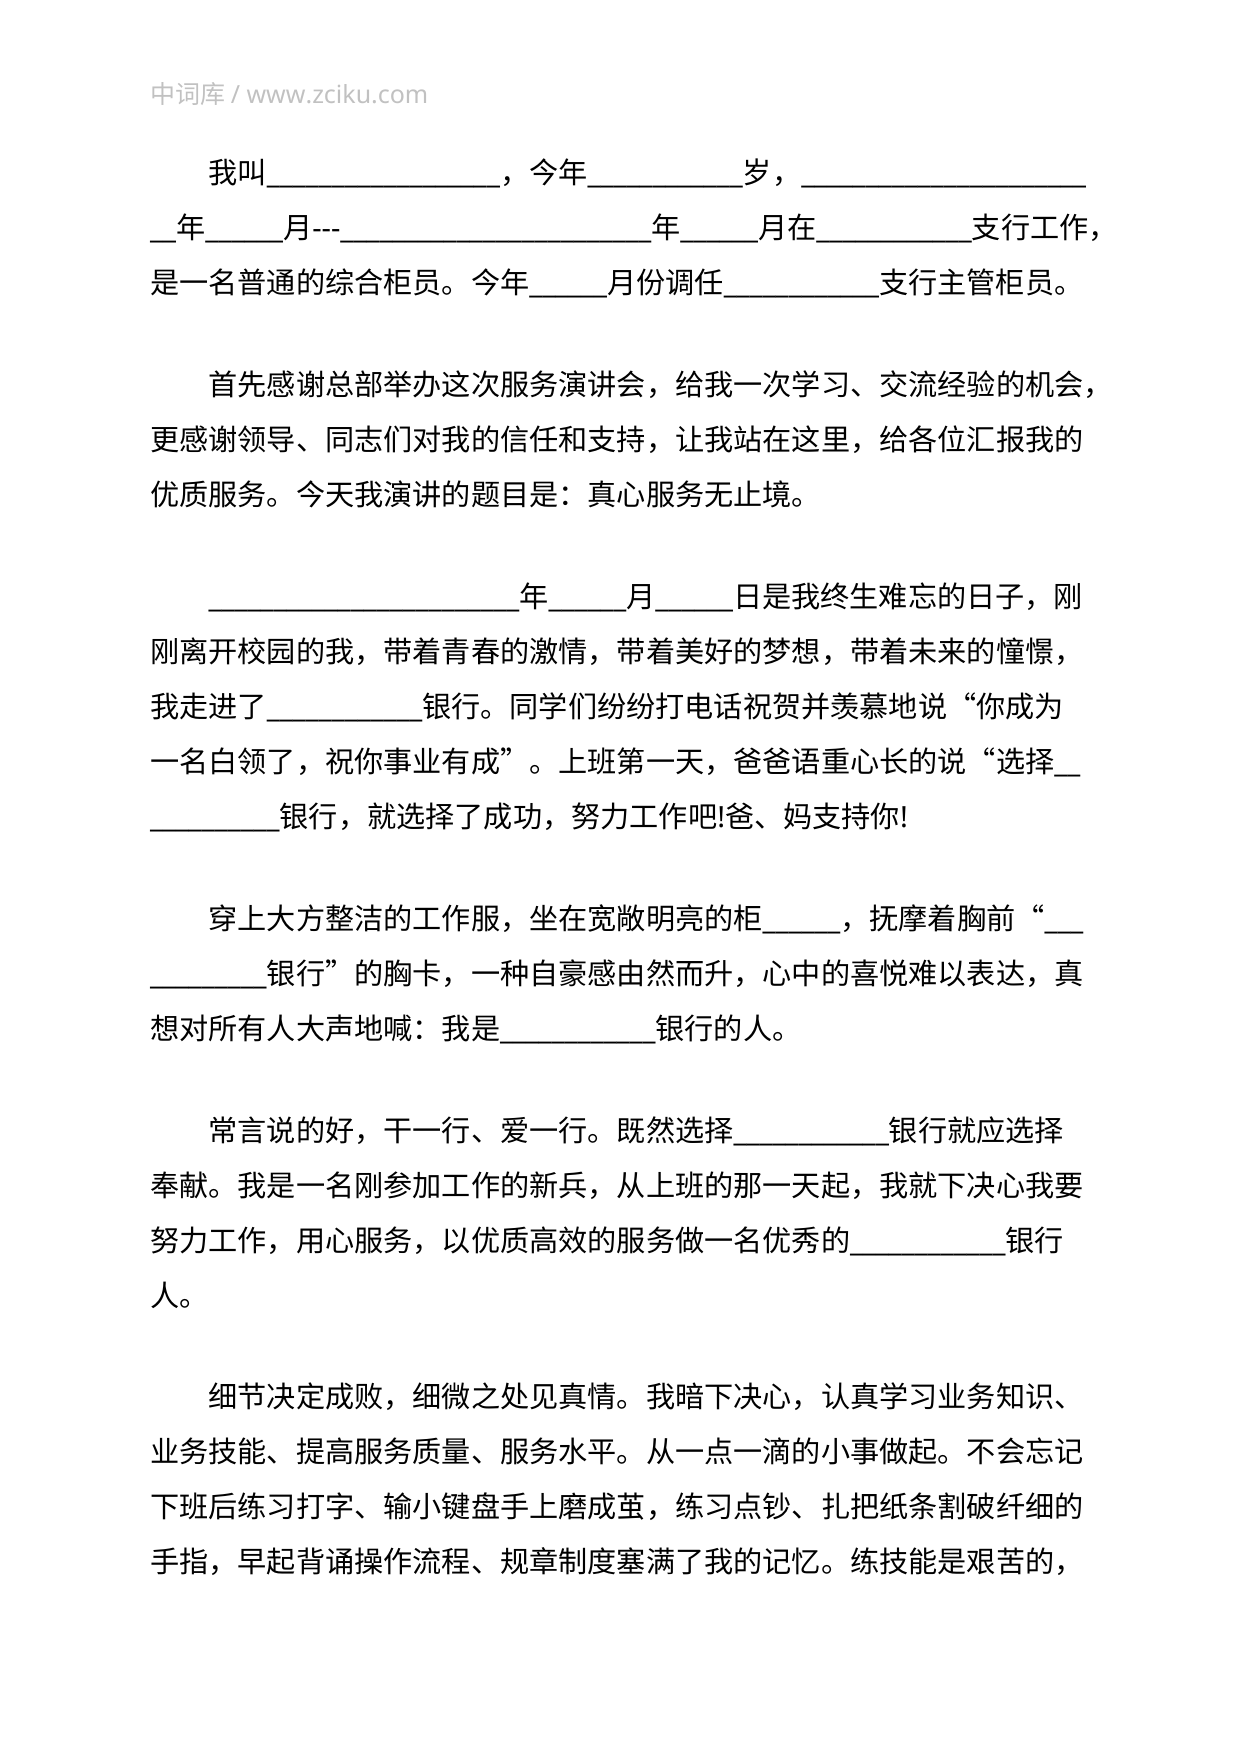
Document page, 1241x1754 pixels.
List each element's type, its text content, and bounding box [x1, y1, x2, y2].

text 我叫__________________，今年____________岁，________________________年______月---________________________年______月在____________支行工作，是一名普通的综合柜员。今年______月份调任____________支行主管柜员。 [150, 150, 1090, 302]
text ________________________年______月______日是我终生难忘的日子，刚刚离开校园的我，带着青春的激情，带着美好的梦想，带着未来的憧憬，我走进了____________银行。同学们纷纷打电话祝贺并羡慕地说“你成为一名白领了，祝你事业有成”。上班第一天，爸爸语重心长的说“选择____________银行，就选择了成功，努力工作吧!爸、妈支持你! [150, 573, 1090, 836]
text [150, 1374, 1090, 1581]
text 穿上大方整洁的工作服，坐在宽敞明亮的柜______，抚摩着胸前“____________银行”的胸卡，一种自豪感由然而升，心中的喜悦难以表达，真想对所有人大声地喊：我是____________银行的人。 [150, 895, 1090, 1048]
text 常言说的好，干一行、爱一行。既然选择____________银行就应选择奉献。我是一名刚参加工作的新兵，从上班的那一天起，我就下决心我要努力工作，用心服务，以优质高效的服务做一名优秀的____________银行人。 [150, 1107, 1090, 1314]
text 首先感谢总部举办这次服务演讲会，给我一次学习、交流经验的机会，更感谢领导、同志们对我的信任和支持，让我站在这里，给各位汇报我的优质服务。今天我演讲的题目是：真心服务无止境。 [150, 362, 1090, 514]
